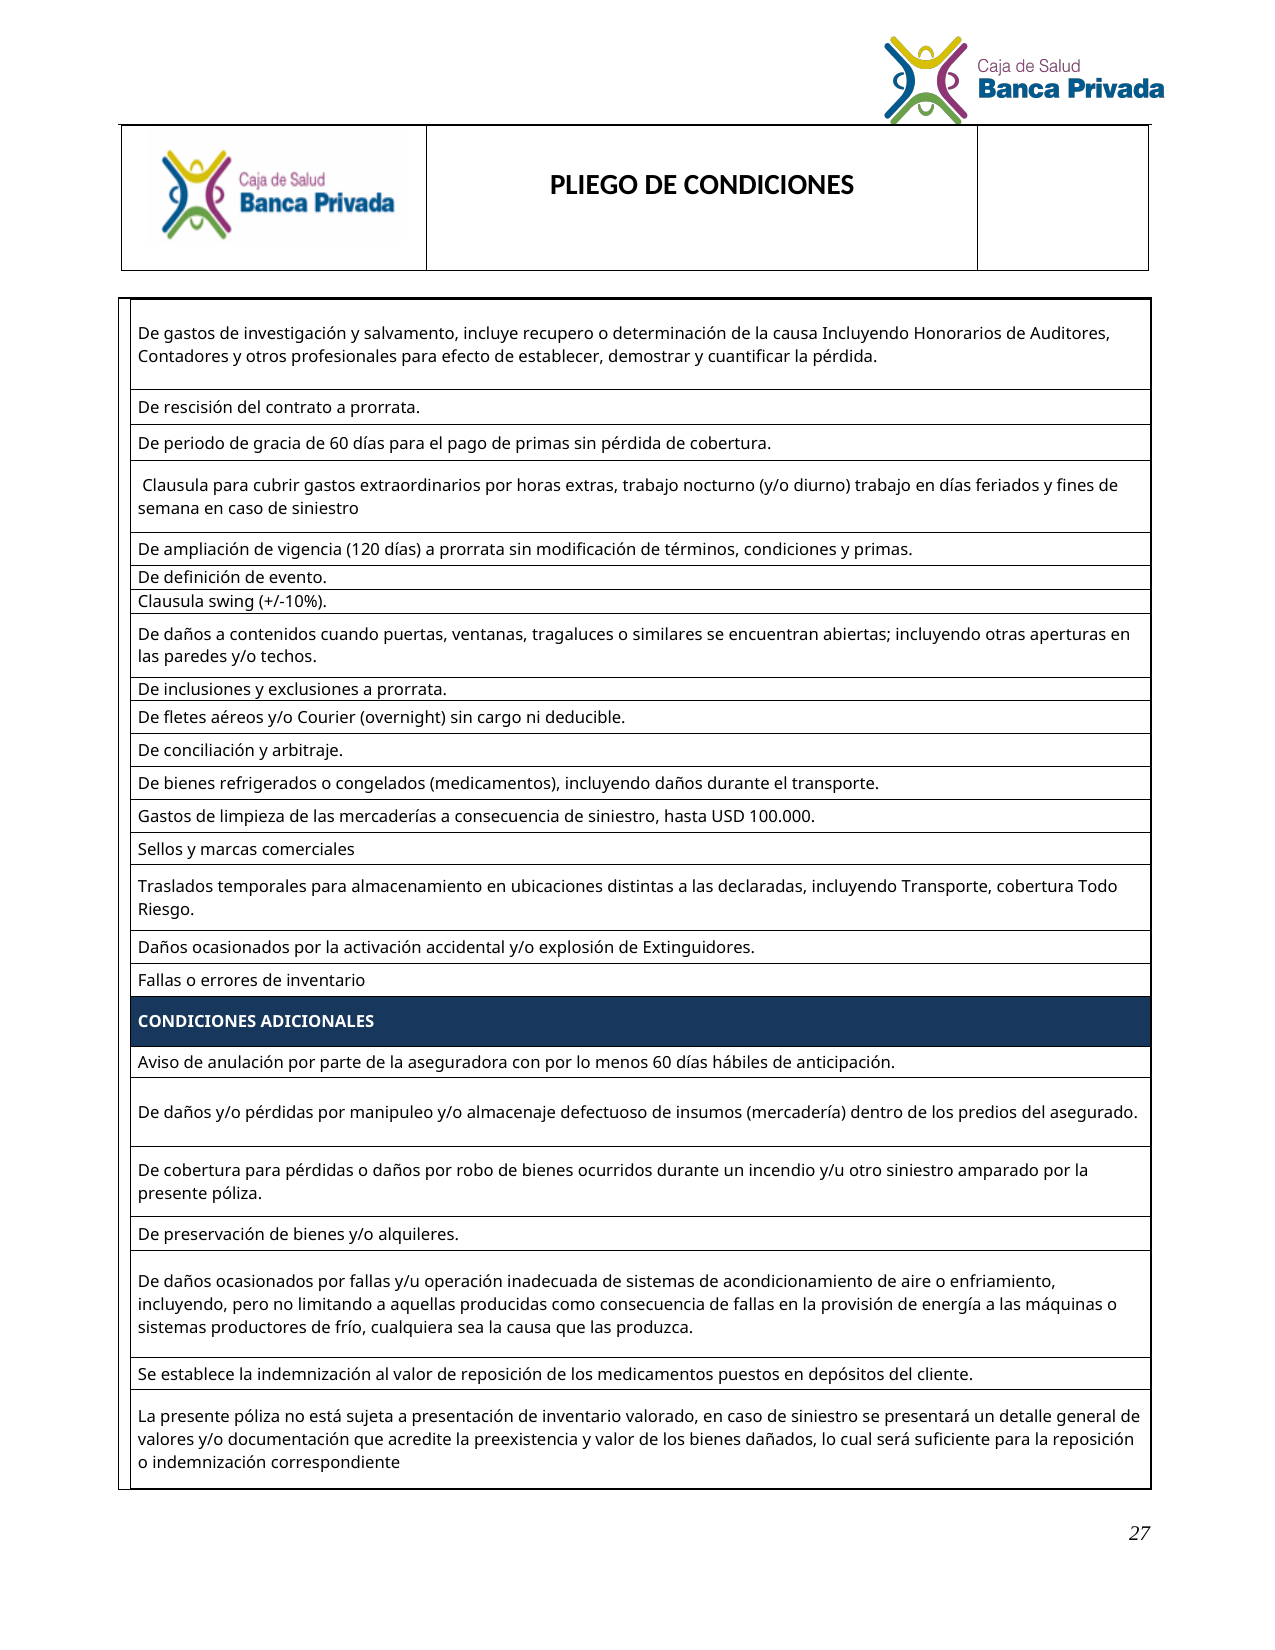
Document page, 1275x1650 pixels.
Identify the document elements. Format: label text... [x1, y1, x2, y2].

picture [978, 126, 1148, 135]
picture [873, 28, 1177, 135]
picture [873, 126, 977, 135]
picture [147, 126, 403, 245]
